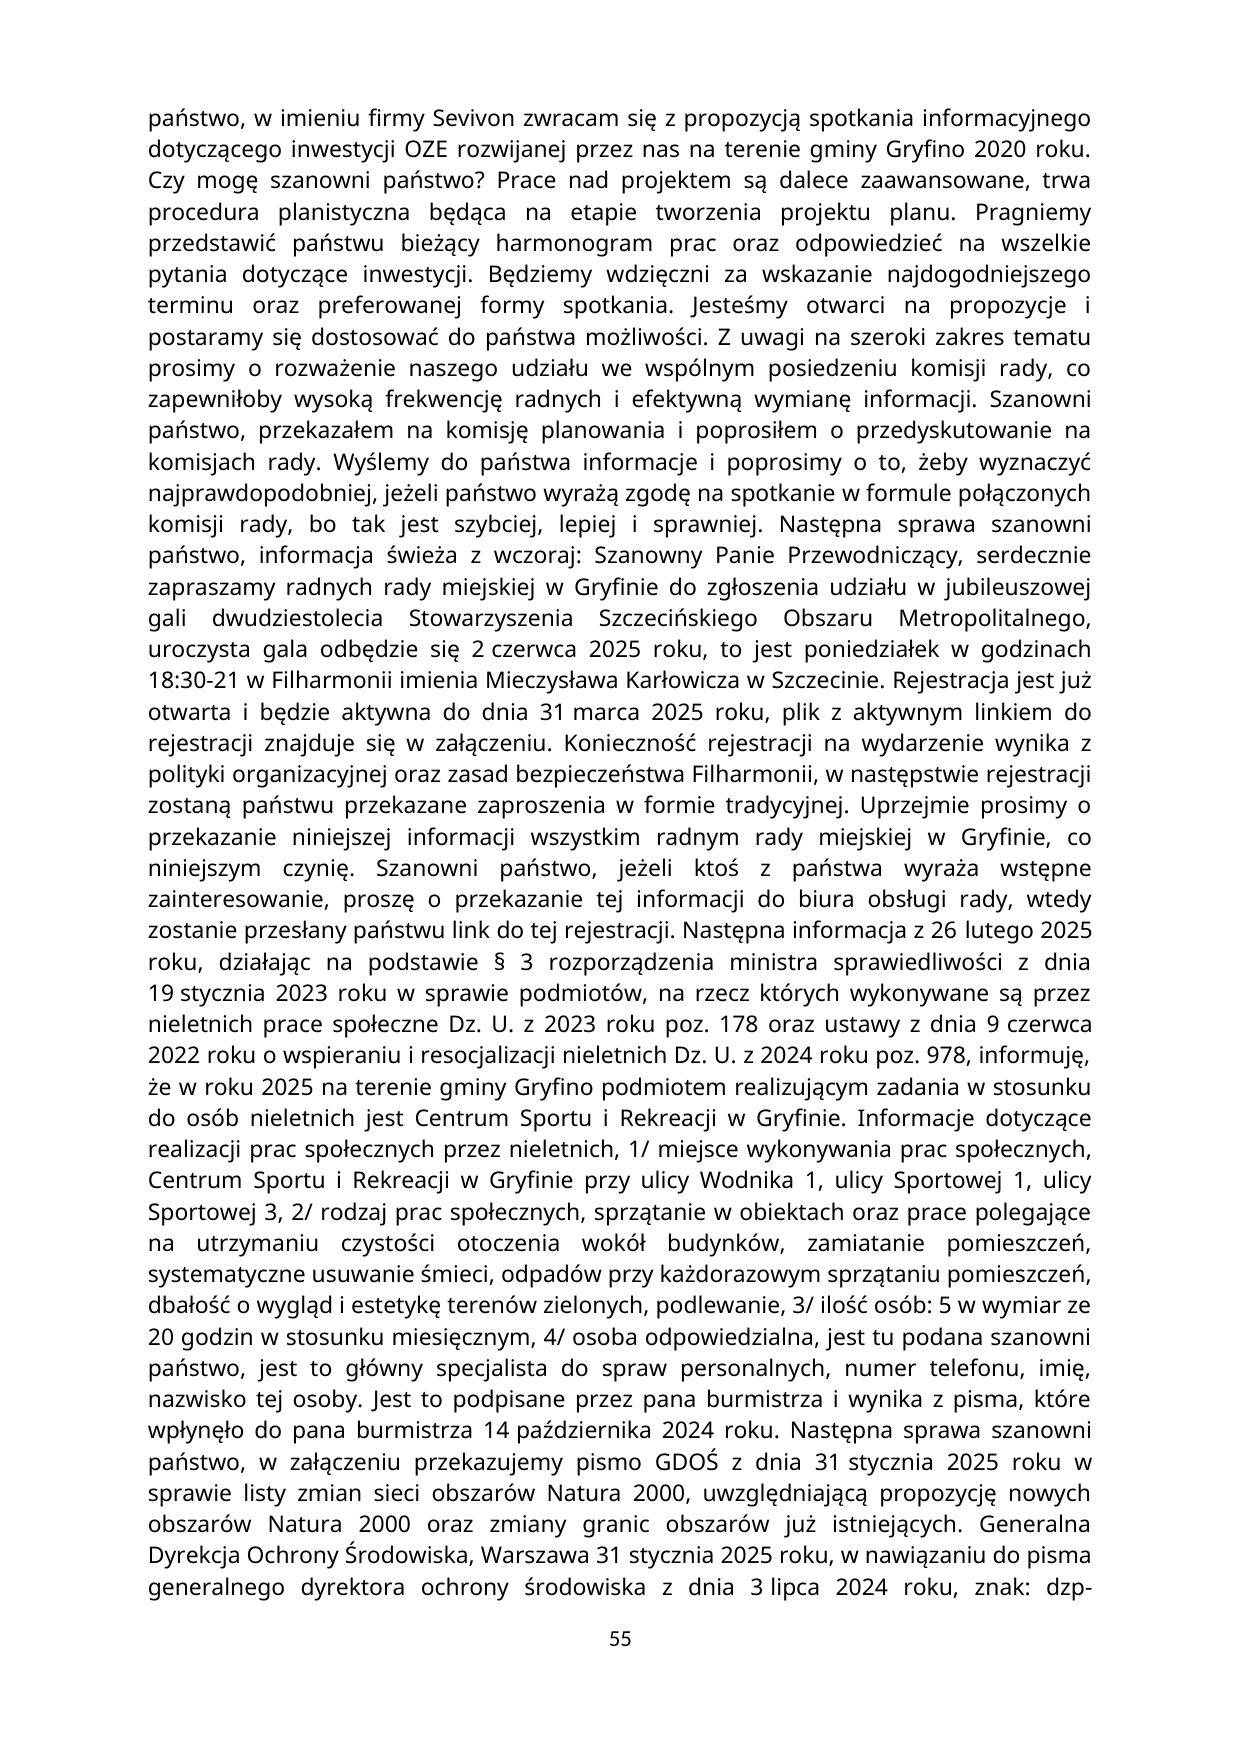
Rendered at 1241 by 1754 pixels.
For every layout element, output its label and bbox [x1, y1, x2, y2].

text [148, 102, 1092, 1602]
